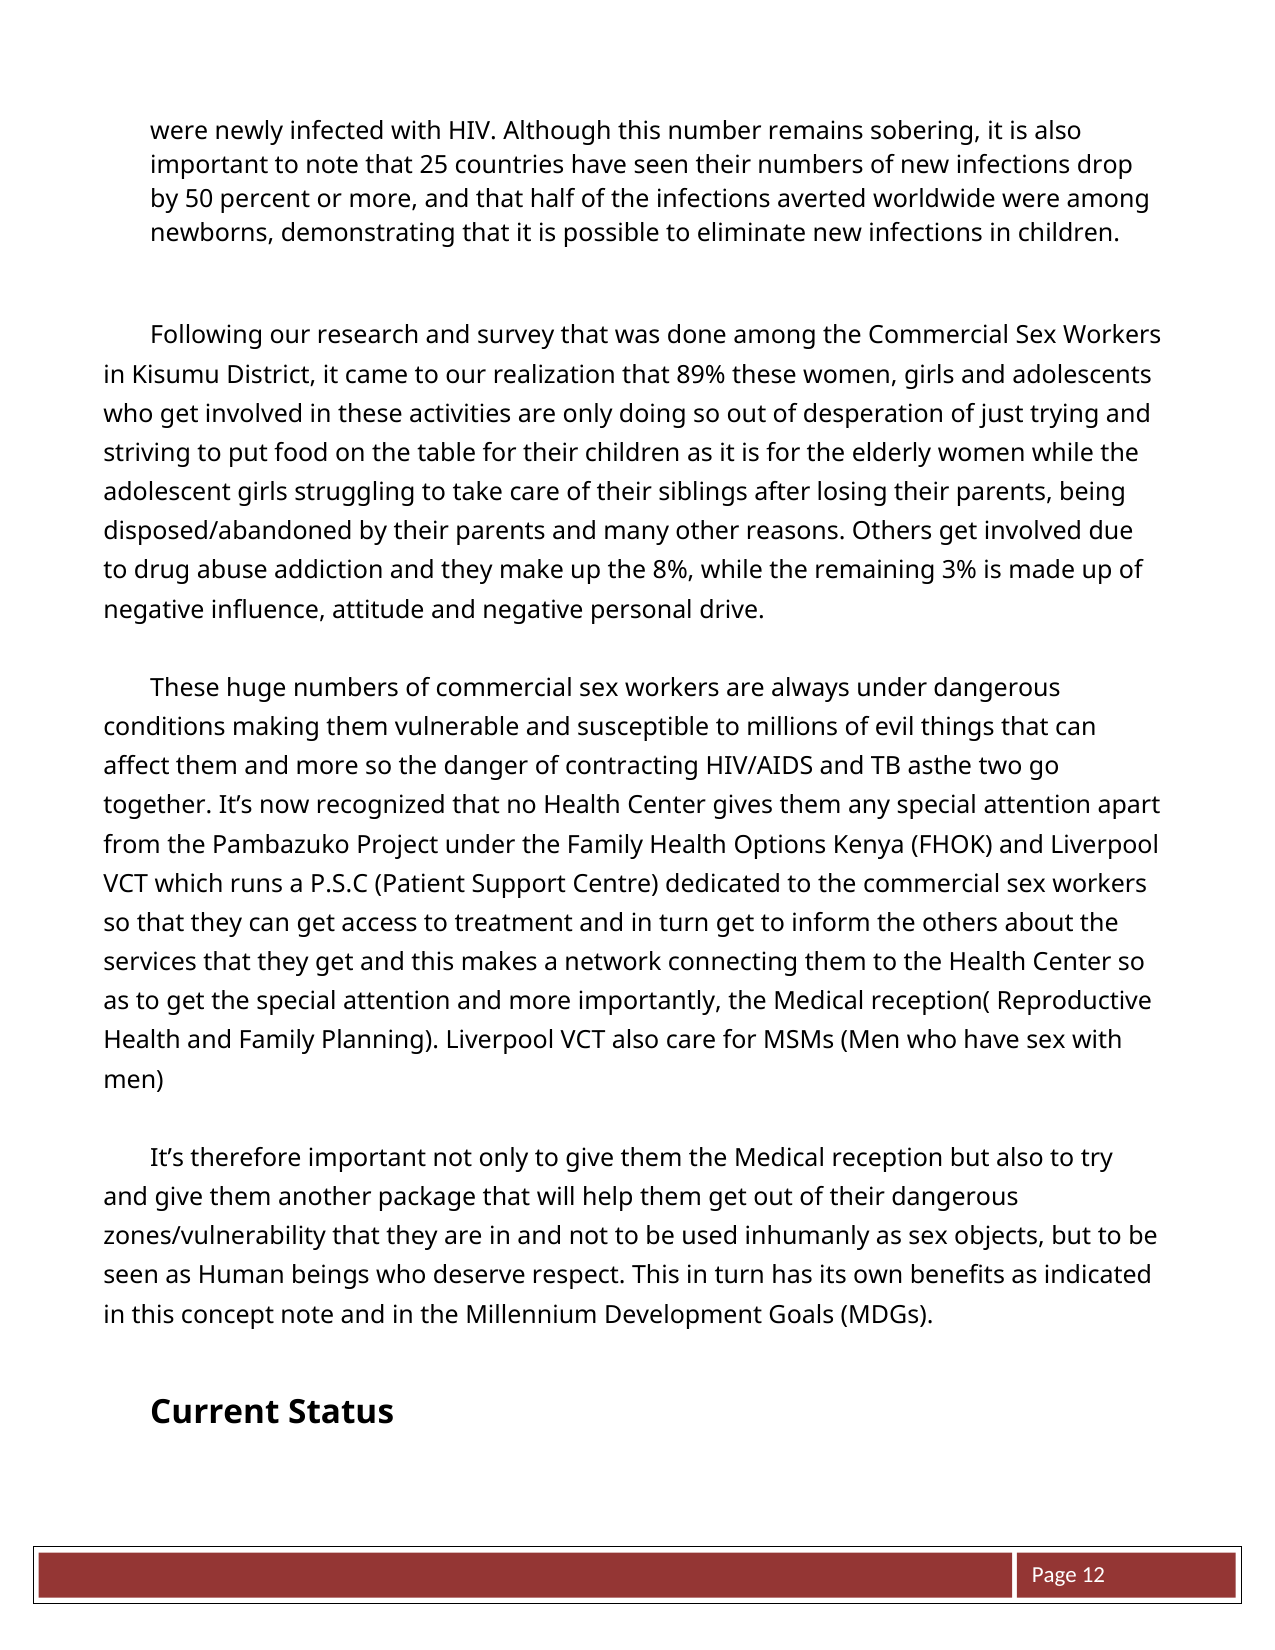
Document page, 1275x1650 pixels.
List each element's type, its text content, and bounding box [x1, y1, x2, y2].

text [150, 112, 1162, 249]
text Current Status [150, 1388, 1162, 1433]
text It’s therefore important not only to give them the Medical reception but also to try and give them another package that will help them get out of their dangerous zones/vulnerability that they are in and not to be used inhumanly as sex objects, but to be seen as Human beings who deserve respect. This in turn has its own benefits as indicated in this concept note and in the Millennium Development Goals (MDGs). [103, 1139, 1162, 1330]
text Following our research and survey that was done among the Commercial Sex Workers in Kisumu District, it came to our realization that 89% these women, girls and adolescents who get involved in these activities are only doing so out of desperation of just trying and striving to put food on the table for their children as it is for the elderly women while the adolescent girls struggling to take care of their siblings after losing their parents, being disposed/abandoned by their parents and many other reasons. Others get involved due to drug abuse addiction and they make up the 8%, while the remaining 3% is made up of negative influence, attitude and negative personal drive. [103, 317, 1162, 625]
text These huge numbers of commercial sex workers are always under dangerous conditions making them vulnerable and susceptible to millions of evil things that can affect them and more so the danger of contracting HIV/AIDS and TB asthe two go together. It’s now recognized that no Health Center gives them any special attention apart from the Pambazuko Project under the Family Health Options Kenya (FHOK) and Liverpool VCT which runs a P.S.C (Patient Support Centre) dedicated to the commercial sex workers so that they can get access to treatment and in turn get to inform the others about the services that they get and this makes a network connecting them to the Health Center so as to get the special attention and more importantly, the Medical reception( Reproductive Health and Family Planning). Liverpool VCT also care for MSMs (Men who have sex with men) [103, 669, 1162, 1095]
